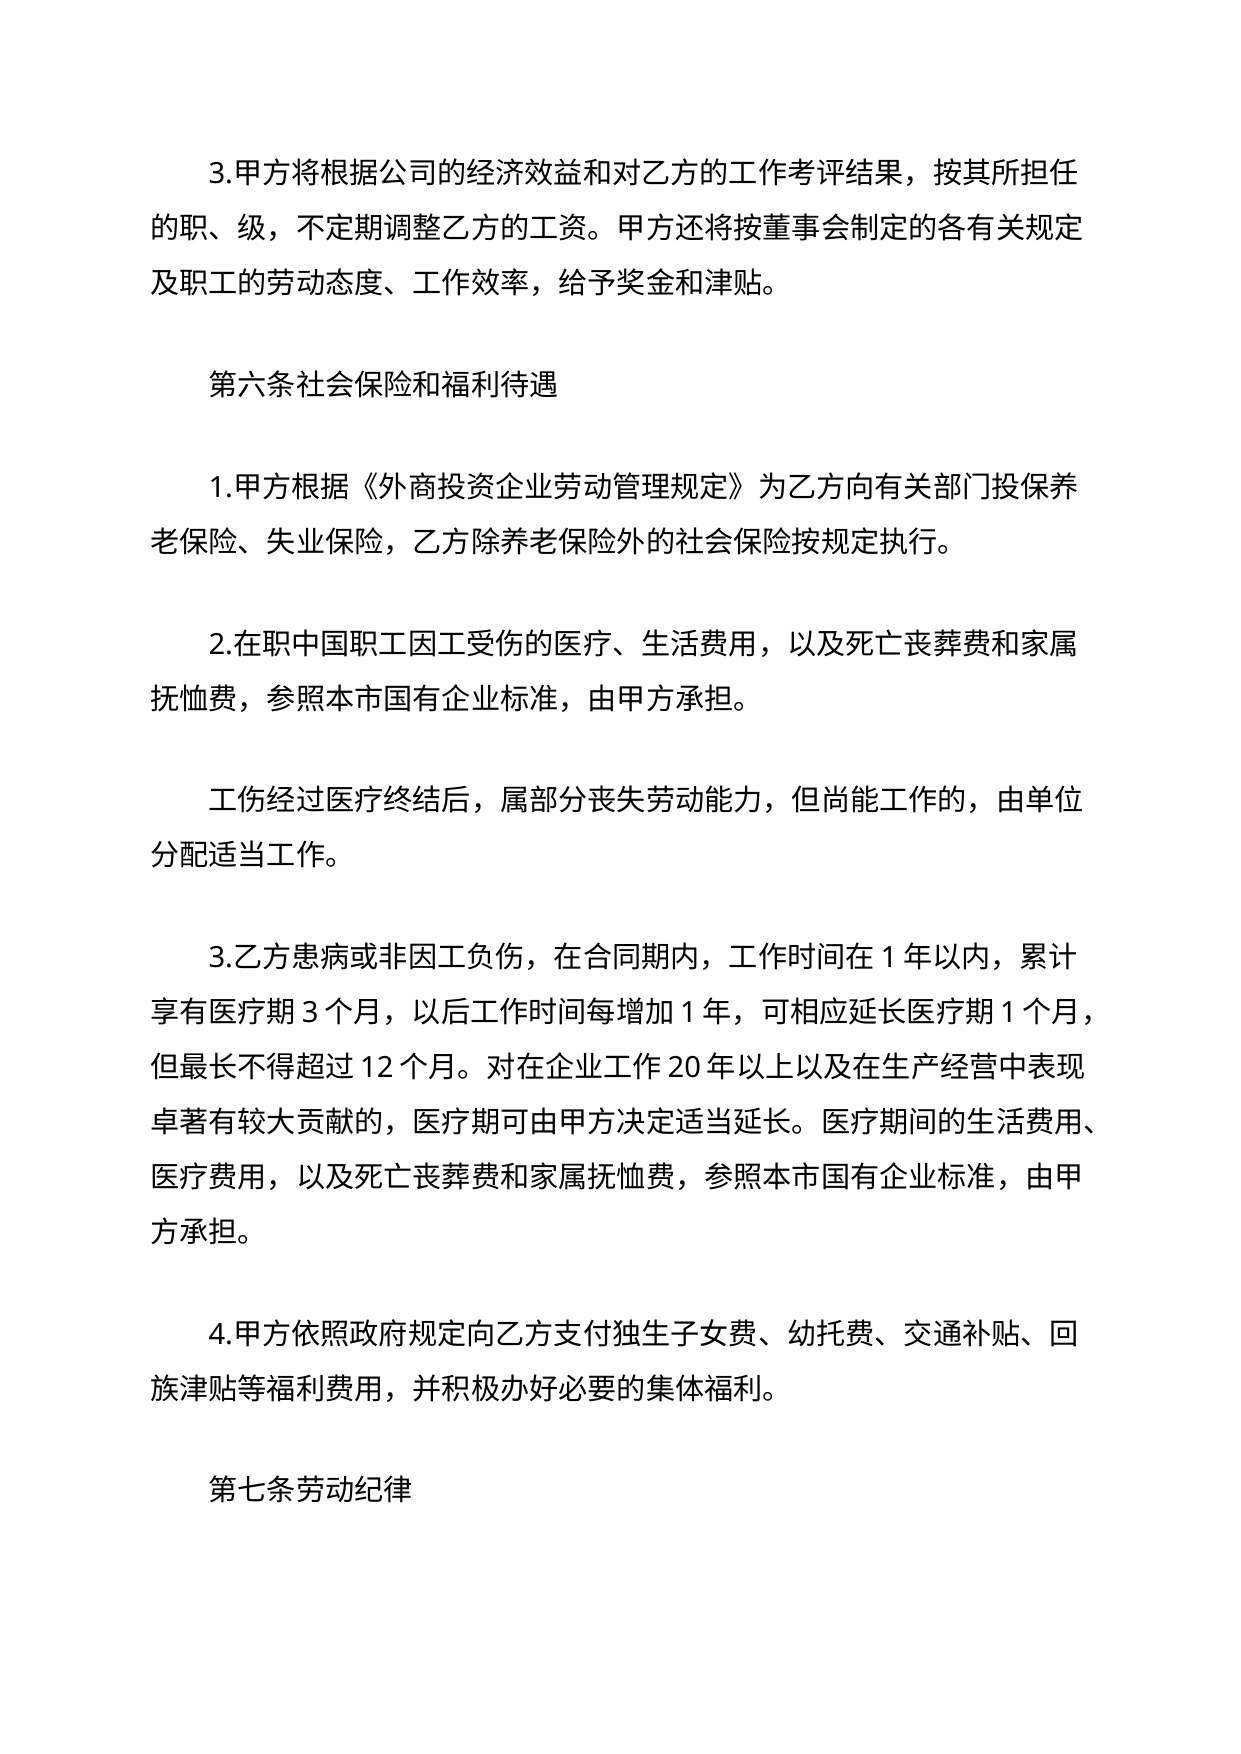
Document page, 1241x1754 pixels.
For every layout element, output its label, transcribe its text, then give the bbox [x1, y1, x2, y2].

text 工伤经过医疗终结后，属部分丧失劳动能力，但尚能工作的，由单位分配适当工作。 [150, 777, 1090, 874]
text 第六条社会保险和福利待遇 [150, 362, 1090, 404]
text 3.乙方患病或非因工负伤，在合同期内，工作时间在1年以内，累计享有医疗期3个月，以后工作时间每增加1年，可相应延长医疗期1个月，但最长不得超过12个月。对在企业工作20年以上以及在生产经营中表现卓著有较大贡献的，医疗期可由甲方决定适当延长。医疗期间的生活费用、医疗费用，以及死亡丧葬费和家属抚恤费，参照本市国有企业标准，由甲方承担。 [150, 934, 1090, 1251]
text 4.甲方依照政府规定向乙方支付独生子女费、幼托费、交通补贴、回族津贴等福利费用，并积极办好必要的集体福利。 [150, 1310, 1090, 1407]
text 2.在职中国职工因工受伤的医疗、生活费用，以及死亡丧葬费和家属抚恤费，参照本市国有企业标准，由甲方承担。 [150, 620, 1090, 717]
text 3.甲方将根据公司的经济效益和对乙方的工作考评结果，按其所担任的职、级，不定期调整乙方的工资。甲方还将按董事会制定的各有关规定及职工的劳动态度、工作效率，给予奖金和津贴。 [150, 150, 1090, 302]
text 第七条劳动纪律 [150, 1467, 1090, 1509]
text 1.甲方根据《外商投资企业劳动管理规定》为乙方向有关部门投保养老保险、失业保险，乙方除养老保险外的社会保险按规定执行。 [150, 463, 1090, 561]
